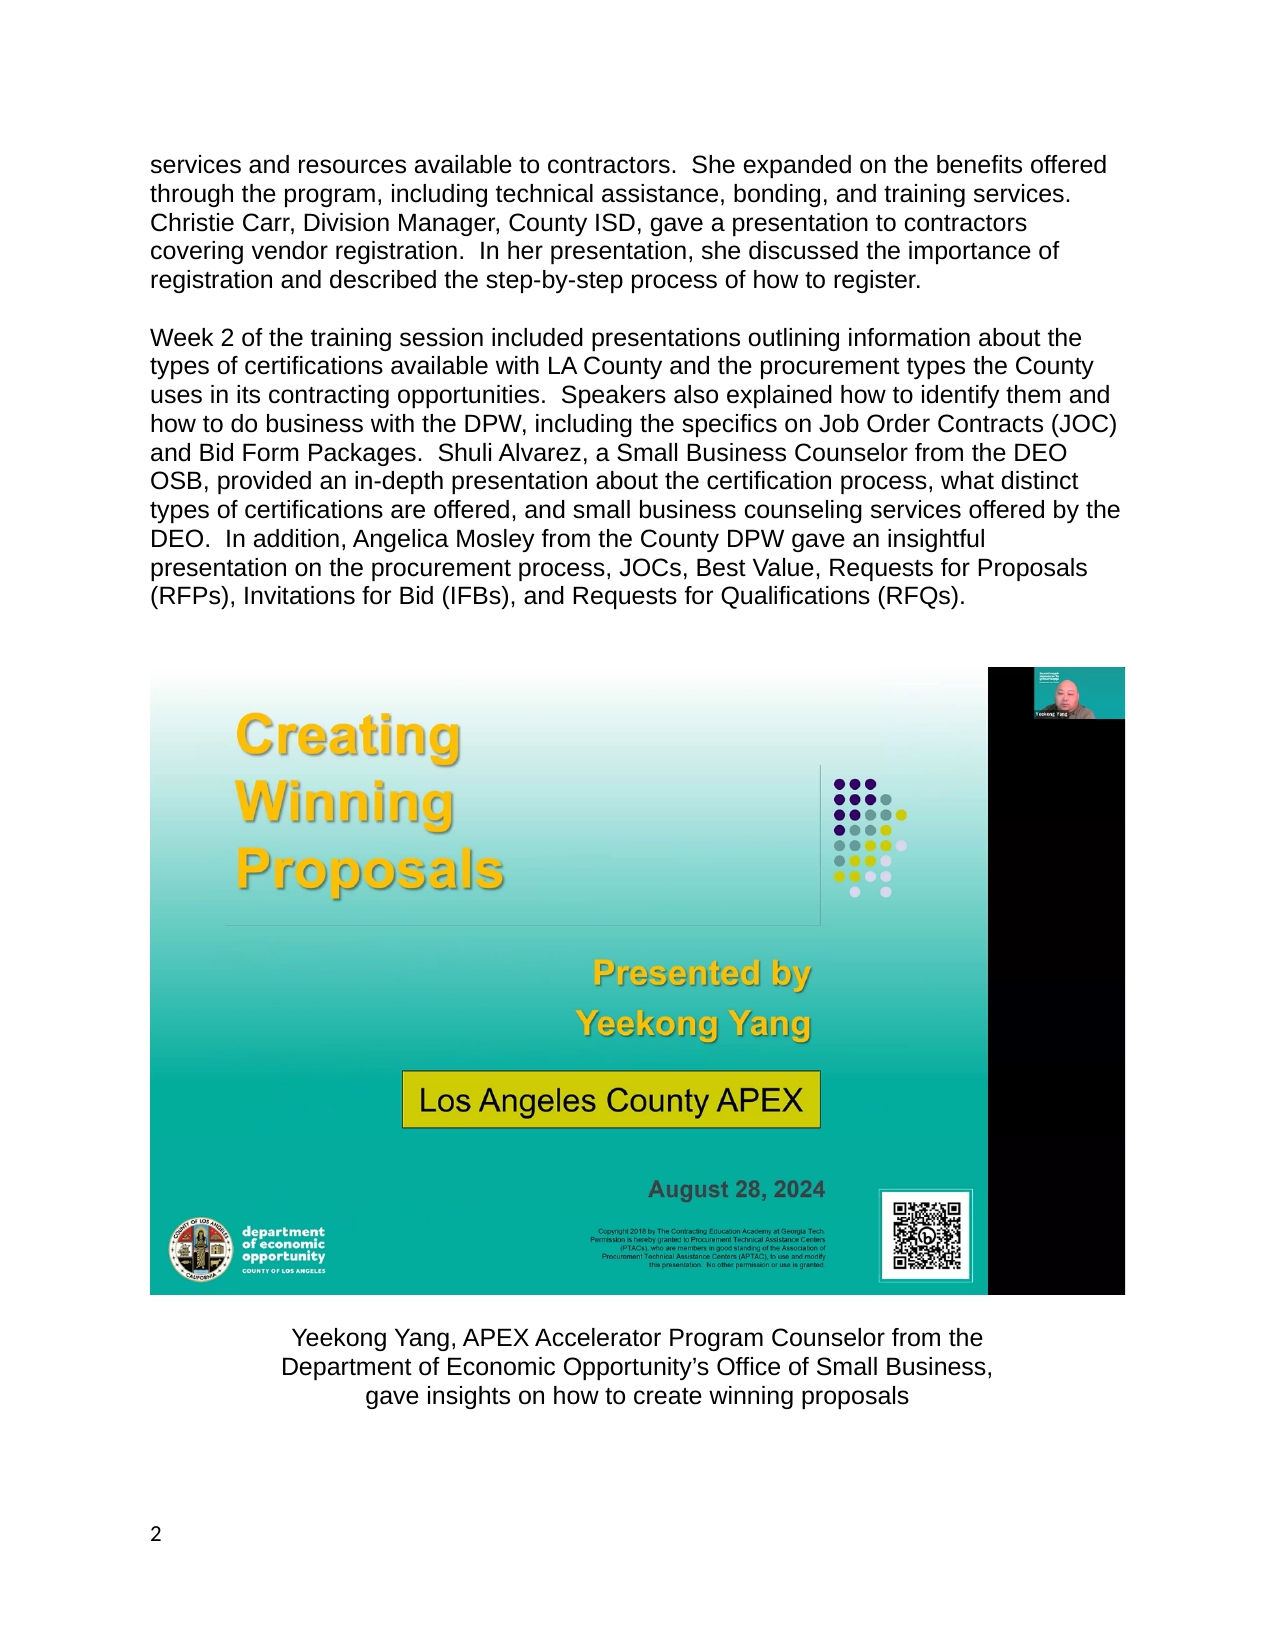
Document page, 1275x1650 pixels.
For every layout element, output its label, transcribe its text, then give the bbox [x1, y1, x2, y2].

text Department of Economic Opportunity’s Office of Small Business, [150, 1352, 1125, 1381]
text gave insights on how to create winning proposals [150, 1381, 1125, 1409]
picture [150, 667, 1125, 1295]
text Week 2 of the training session included presentations outlining information about the types of certifications available with LA County and the procurement types the County uses in its contracting opportunities. Speakers also explained how to identify them and how to do business with the DPW, including the specifics on Job Order Contracts (JOC) and Bid Form Packages. Shuli Alvarez, a Small Business Counselor from the DEO OSB, provided an in-depth presentation about the certification process, what distinct types of certifications are offered, and small business counseling services offered by the DEO. In addition, Angelica Mosley from the County DPW gave an insightful presentation on the procurement process, JOCs, Best Value, Requests for Proposals (RFPs), Invitations for Bid (IFBs), and Requests for Qualifications (RFQs). [150, 322, 1125, 610]
text Yeekong Yang, APEX Accelerator Program Counselor from the [150, 1323, 1125, 1352]
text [150, 150, 1125, 294]
